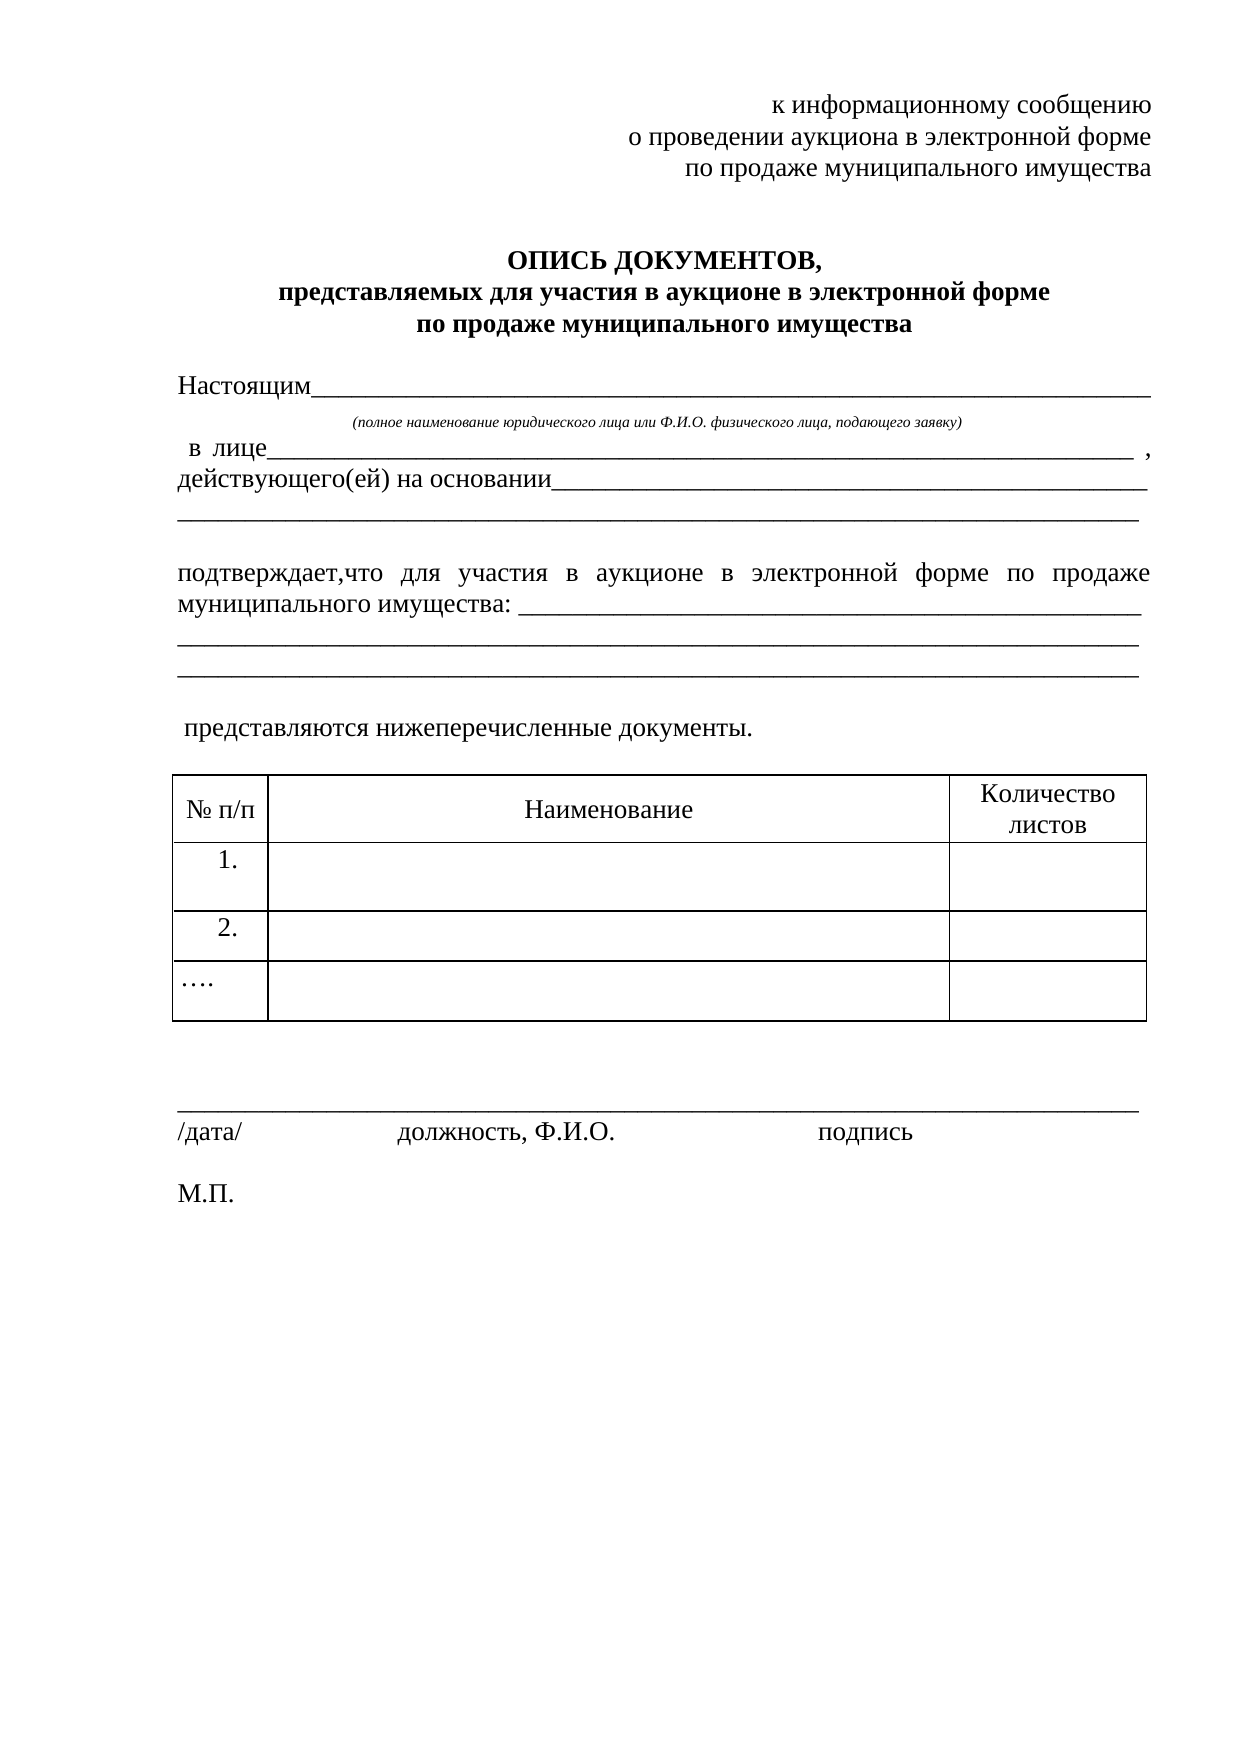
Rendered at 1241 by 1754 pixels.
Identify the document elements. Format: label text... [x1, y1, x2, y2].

text _______________________________________________________________________ [177, 649, 1152, 680]
table_cell [269, 843, 949, 910]
table_cell [269, 912, 949, 960]
text _______________________________________________________________________ [177, 493, 1152, 525]
text к информационному сообщению [177, 89, 1152, 120]
text (полное наименование юридического лица или Ф.И.О. физического лица, подающего заявку) [177, 400, 1152, 431]
table_header № п/п [173, 776, 267, 842]
table_cell …. [173, 961, 267, 1020]
table_header Количество листов [950, 776, 1146, 842]
text ОПИСЬ ДОКУМЕНТОВ, [177, 244, 1152, 276]
text представляемых для участия в аукционе в электронной форме [177, 276, 1152, 307]
table_cell [173, 843, 267, 910]
table_header Наименование [269, 776, 949, 842]
text М.П. [177, 1178, 1152, 1209]
text по продаже муниципального имущества [177, 151, 1152, 182]
table_cell [173, 911, 267, 960]
table_cell [950, 843, 1146, 910]
table_cell [269, 962, 949, 1020]
text по продаже муниципального имущества [177, 307, 1152, 338]
text подтверждает,что для участия в аукционе в электронной форме по продаже муниципального имущества: ______________________________________________ [177, 556, 1152, 618]
text _______________________________________________________________________ [177, 618, 1152, 649]
table_cell [950, 912, 1146, 960]
text представляются нижеперечисленные документы. [177, 712, 1152, 743]
text _______________________________________________________________________ /дата/ должность, Ф.И.О. подпись [177, 1084, 1152, 1146]
table_cell [950, 962, 1146, 1020]
text Настоящим______________________________________________________________ [177, 369, 1152, 400]
text в лице________________________________________________________________ , действующего(ей) на основании____________________________________________ [177, 431, 1152, 493]
text о проведении аукциона в электронной форме [177, 120, 1152, 151]
